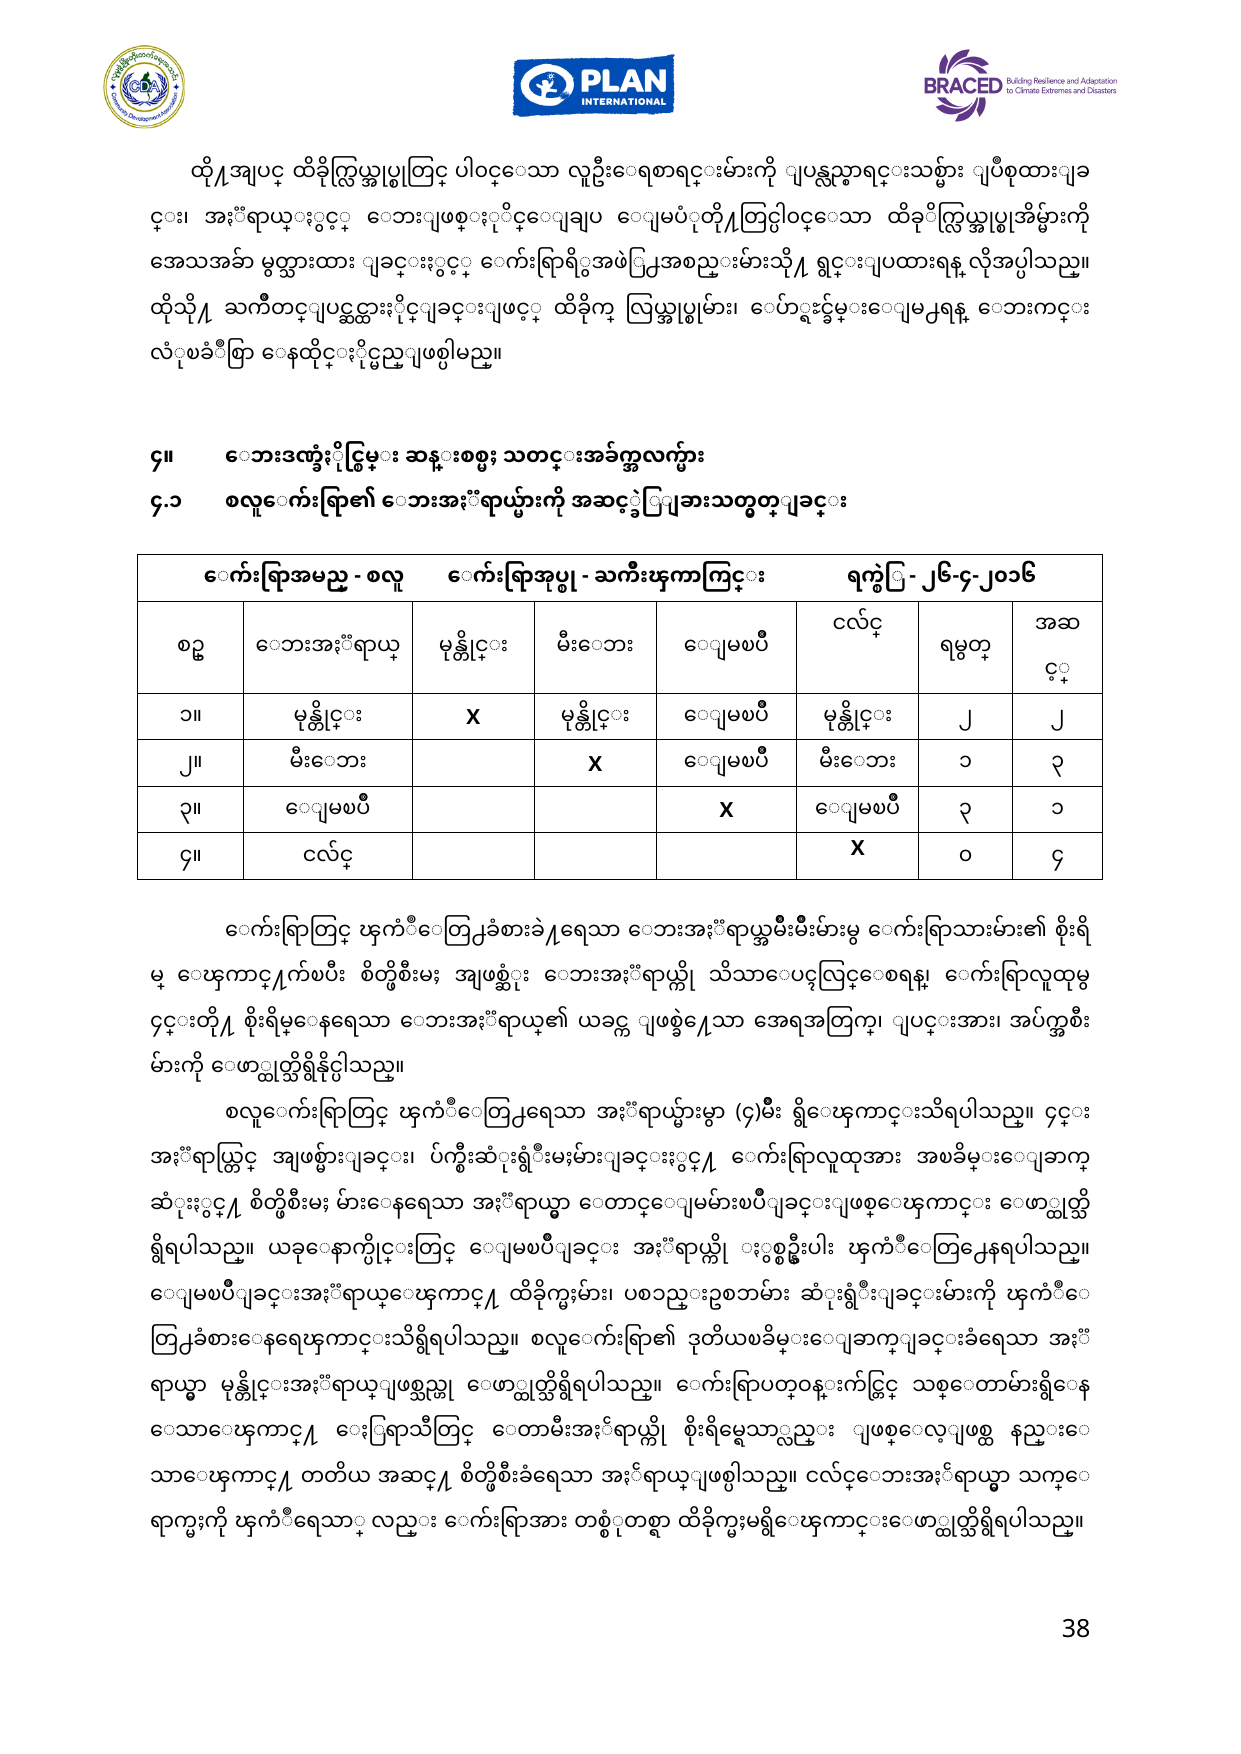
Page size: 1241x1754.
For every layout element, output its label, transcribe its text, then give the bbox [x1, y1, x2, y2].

table_cell [657, 833, 796, 879]
table_cell ေျမၿပိဳ [797, 787, 918, 832]
table_cell ၀ [919, 833, 1012, 879]
table_cell ၃ [1013, 740, 1102, 786]
picture [920, 45, 1122, 125]
text ၄.၁ စလူေက်းရြာ၏ ေဘးအႏၱရာယ္မ်ားကို အဆင့္ခဲြျခားသတ္မွတ္ျခင္း [150, 480, 1090, 526]
table_cell ၄ [1013, 833, 1102, 879]
table_cell [535, 787, 656, 832]
table_cell ေျမၿပိဳ [657, 740, 796, 786]
table_cell ၂။ [138, 740, 243, 786]
table_cell ေဘးအႏၱရာယ္ [244, 602, 412, 693]
table_cell ၁ [919, 740, 1012, 786]
table_cell ၃ [919, 787, 1012, 832]
text ၄။ ေဘးဒဏ္ခံႏိုင္စြမ္း ဆန္းစစ္မႈ သတင္းအခ်က္အလက္မ်ား [150, 434, 1090, 480]
table_cell မုန္တိုင္း [535, 694, 656, 739]
table_cell X [657, 787, 796, 832]
table_cell ေျမၿပိဳ [244, 787, 412, 832]
text ေက်းရြာတြင္ ၾကံဳေတြ႕ခံစားခဲ႔ရေသာ ေဘးအႏၱရာယ္အမ်ိဳးမ်ိဳးမ်ားမွ ေက်းရြာသားမ်ား၏ စိုးရိမ္ ေၾကာင္႔က်ၿပီး စိတ္ဖိစီးမႈ အျဖစ္ဆံုး ေဘးအႏၱရာယ္ကို သိသာေပၚလြင္ေစရန္၊ ေက်းရြာလူထုမွ ၄င္းတို႔ စိုးရိမ္ေနရေသာ ေဘးအႏၱရာယ္၏ ယခင္က ျဖစ္ခဲ႔ေသာ အေရအတြက္၊ ျပင္းအား၊ အပ်က္အစီးမ်ားကို ေဖာ္ထုတ္သိရွိနိုင္ပါသည္။ [150, 908, 1090, 1090]
table_cell ၄။ [138, 833, 243, 879]
picture [509, 52, 678, 120]
table_cell မုန္တိုင္း [244, 694, 412, 739]
table_cell ၃။ [138, 787, 243, 832]
table_cell X [535, 740, 656, 786]
table_cell စဥ္ [138, 602, 243, 693]
table_cell မုန္တိုင္း [797, 694, 918, 739]
table_cell [413, 787, 534, 832]
table_cell X [413, 694, 534, 739]
table_cell ေျမၿပိဳ [657, 602, 796, 693]
table_cell ၁ [1013, 787, 1102, 832]
table_header ေက်းရြာအမည္ - စလူ ေက်းရြာအုပ္စု - ႀကိဳးၾကာကြင္း ရက္စဲြ - ၂၆-၄-၂၀၁၆ [138, 555, 1102, 601]
table_cell ၂ [919, 694, 1012, 739]
table_cell X [797, 833, 918, 879]
text စလူေက်းရြာတြင္ ၾကံဳေတြ႕ရေသာ အႏၱရာယ္မ်ားမွာ (၄)မ်ိဳး ရွိေၾကာင္းသိရပါသည္။ ၄င္းအႏၱရာယ္တြင္ အျဖစ္မ်ားျခင္း၊ ပ်က္စီးဆံုးရွံဳးမႈမ်ားျခင္းႏွင္႔ ေက်းရြာလူထုအား အၿခိမ္းေျခာက္ဆံုးႏွင္႔ စိတ္ဖိစီးမႈ မ်ားေနရေသာ အႏၱရာယ္မွာ ေတာင္ေျမမ်ားၿပိဳျခင္းျဖစ္ေၾကာင္း ေဖာ္ထုတ္သိရွိရပါသည္။ ယခုေနာက္ပိုင္းတြင္ ေျမၿပိဳျခင္း အႏၱရာယ္ကို ႏွစ္စဥ္နီးပါး ၾကံဳေတြ႕ေနရပါသည္။ ေျမၿပိဳျခင္းအႏၱရာယ္ေၾကာင္႔ ထိခိုက္မႈမ်ား၊ ပစၥည္းဥစၥာမ်ား ဆံုးရွံဳးျခင္းမ်ားကို ၾကံဳေတြ႕ခံစားေနရေၾကာင္းသိရွိရပါသည္။ စလူေက်းရြာ၏ ဒုတိယၿခိမ္းေျခာက္ျခင္းခံရေသာ အႏၱရာယ္မွာ မုန္တိုင္းအႏၱရာယ္ျဖစ္သည္ဟု ေဖာ္ထုတ္သိရွိရပါသည္။ ေက်းရြာပတ္ဝန္းက်င္တြင္ သစ္ေတာမ်ားရွိေန ေသာေၾကာင္႔ ေႏြရာသီတြင္ ေတာမီးအႏၲရာယ္ကို စိုးရိမ္ရေသာ္လည္း ျဖစ္ေလ့ျဖစ္ထ နည္းေသာေၾကာင္႔ တတိယ အဆင္႔ စိတ္ဖိစီးခံရေသာ အႏၲရာယ္ျဖစ္ပါသည္။ ငလ်င္ေဘးအႏၲရာယ္မွာ သက္ေရာက္မႈကို ၾကံဳရေသာ္ လည္း ေက်းရြာအား တစ္စံုတစ္ရာ ထိခိုက္မႈမရွိေၾကာင္းေဖာ္ထုတ္သိရွိရပါသည္။ [150, 1090, 1090, 1546]
picture [103, 45, 185, 129]
table_cell [535, 833, 656, 879]
text ထို႔အျပင္ ထိခိုက္လြယ္အုပ္စုတြင္ ပါ၀င္ေသာ လူဦးေရစာရင္းမ်ားကို ျပန္လည္စာရင္းသစ္မ်ား ျပဳစုထားျခင္း၊ အႏၱရာယ္ႏွင့္ ေဘးျဖစ္ႏုိင္ေျချပ ေျမပံုတို႔တြင္ပါ၀င္ေသာ ထိခုိက္လြယ္အုပ္စုအိမ္မ်ားကို အေသအခ်ာ မွတ္သားထား ျခင္းႏွင့္ ေက်းရြာရိွအဖဲြ႕အစည္းမ်ားသို႔ ရွင္းျပထားရန္ လိုအပ္ပါသည္။ ထိုသို႔ ႀကိဳတင္ျပင္ဆင္ထားႏိုင္ျခင္းျဖင့္ ထိခိုက္ လြယ္အုပ္စုမ်ား၊ ေပ်ာ္ရႊင္ခ်မ္းေျမ႕ရန္ ေဘးကင္းလံုၿခံဳစြာ ေနထိုင္ႏိုင္မည္ျဖစ္ပါမည္။ [150, 150, 1090, 378]
table_cell [413, 740, 534, 786]
table_cell [413, 833, 534, 879]
table_cell ၁။ [138, 694, 243, 739]
table_cell ငလ်င္ [244, 833, 412, 879]
table_cell ေျမၿပိဳ [657, 694, 796, 739]
table_cell မီးေဘး [535, 602, 656, 693]
table_cell မုန္တိုင္း [413, 602, 534, 693]
table_cell အဆင့္ [1013, 602, 1102, 693]
table_cell ၂ [1013, 694, 1102, 739]
table_cell ငလ်င္ [797, 602, 918, 693]
table_cell မီးေဘး [797, 740, 918, 786]
table_cell မီးေဘး [244, 740, 412, 786]
table_cell ရမွတ္ [919, 602, 1012, 693]
